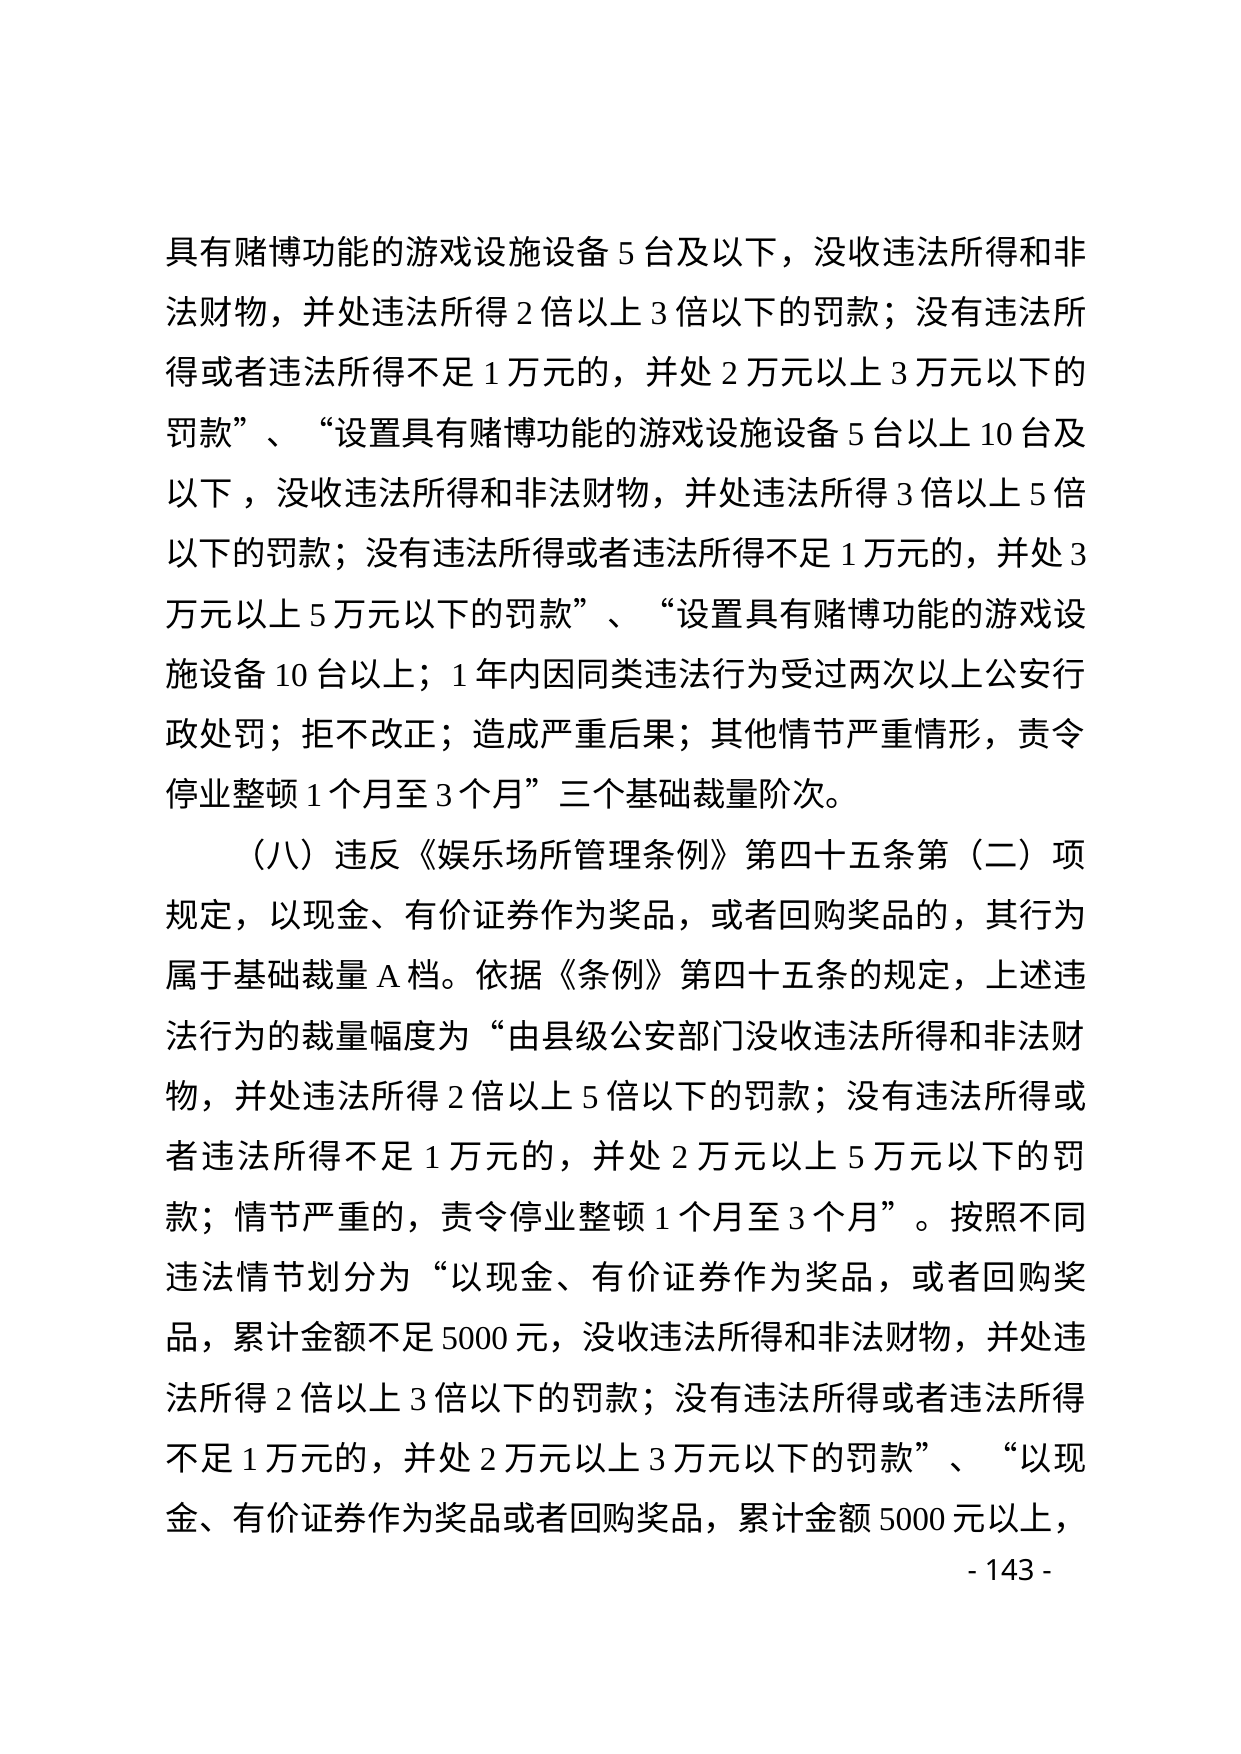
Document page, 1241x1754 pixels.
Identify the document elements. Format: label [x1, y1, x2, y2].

text [165, 822, 1087, 1546]
text [165, 219, 1087, 822]
